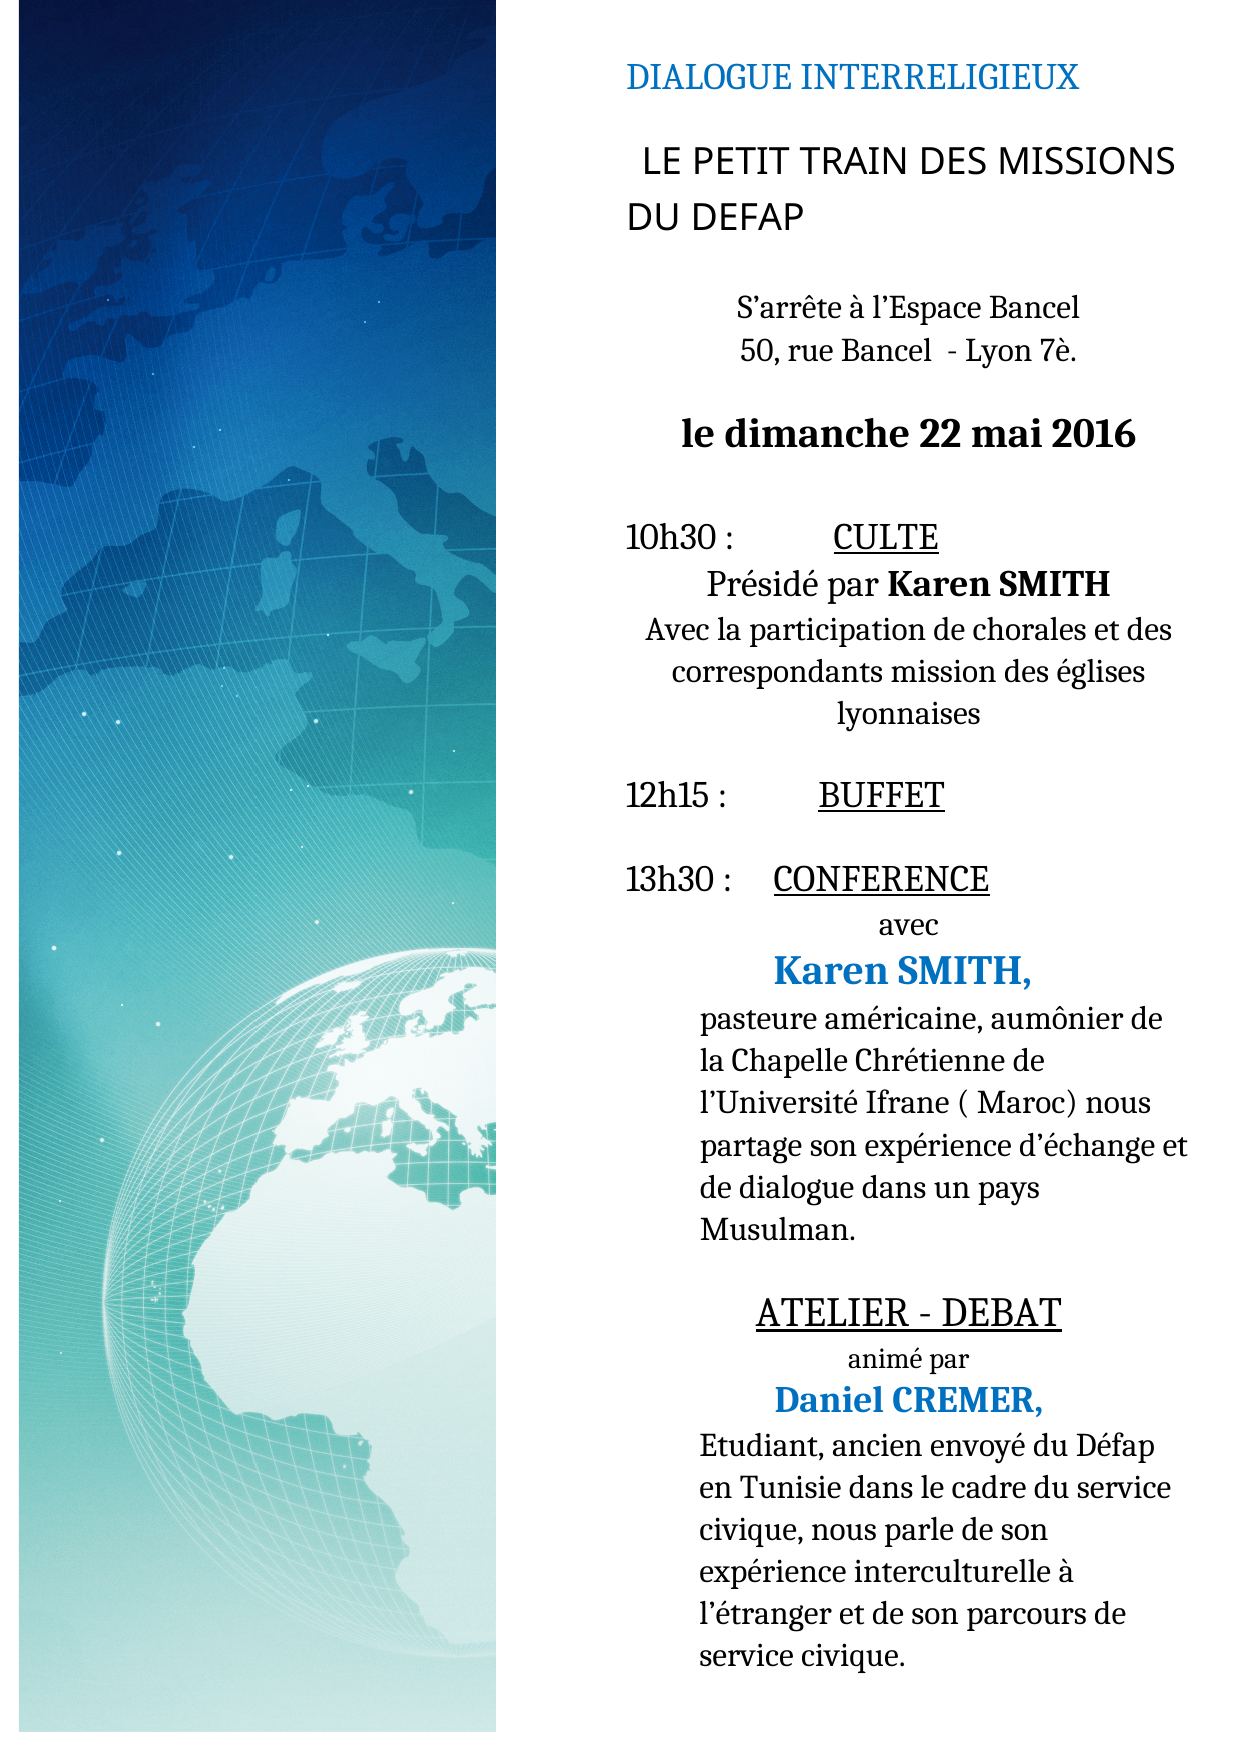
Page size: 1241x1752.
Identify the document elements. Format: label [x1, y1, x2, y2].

picture [18, 0, 496, 1732]
